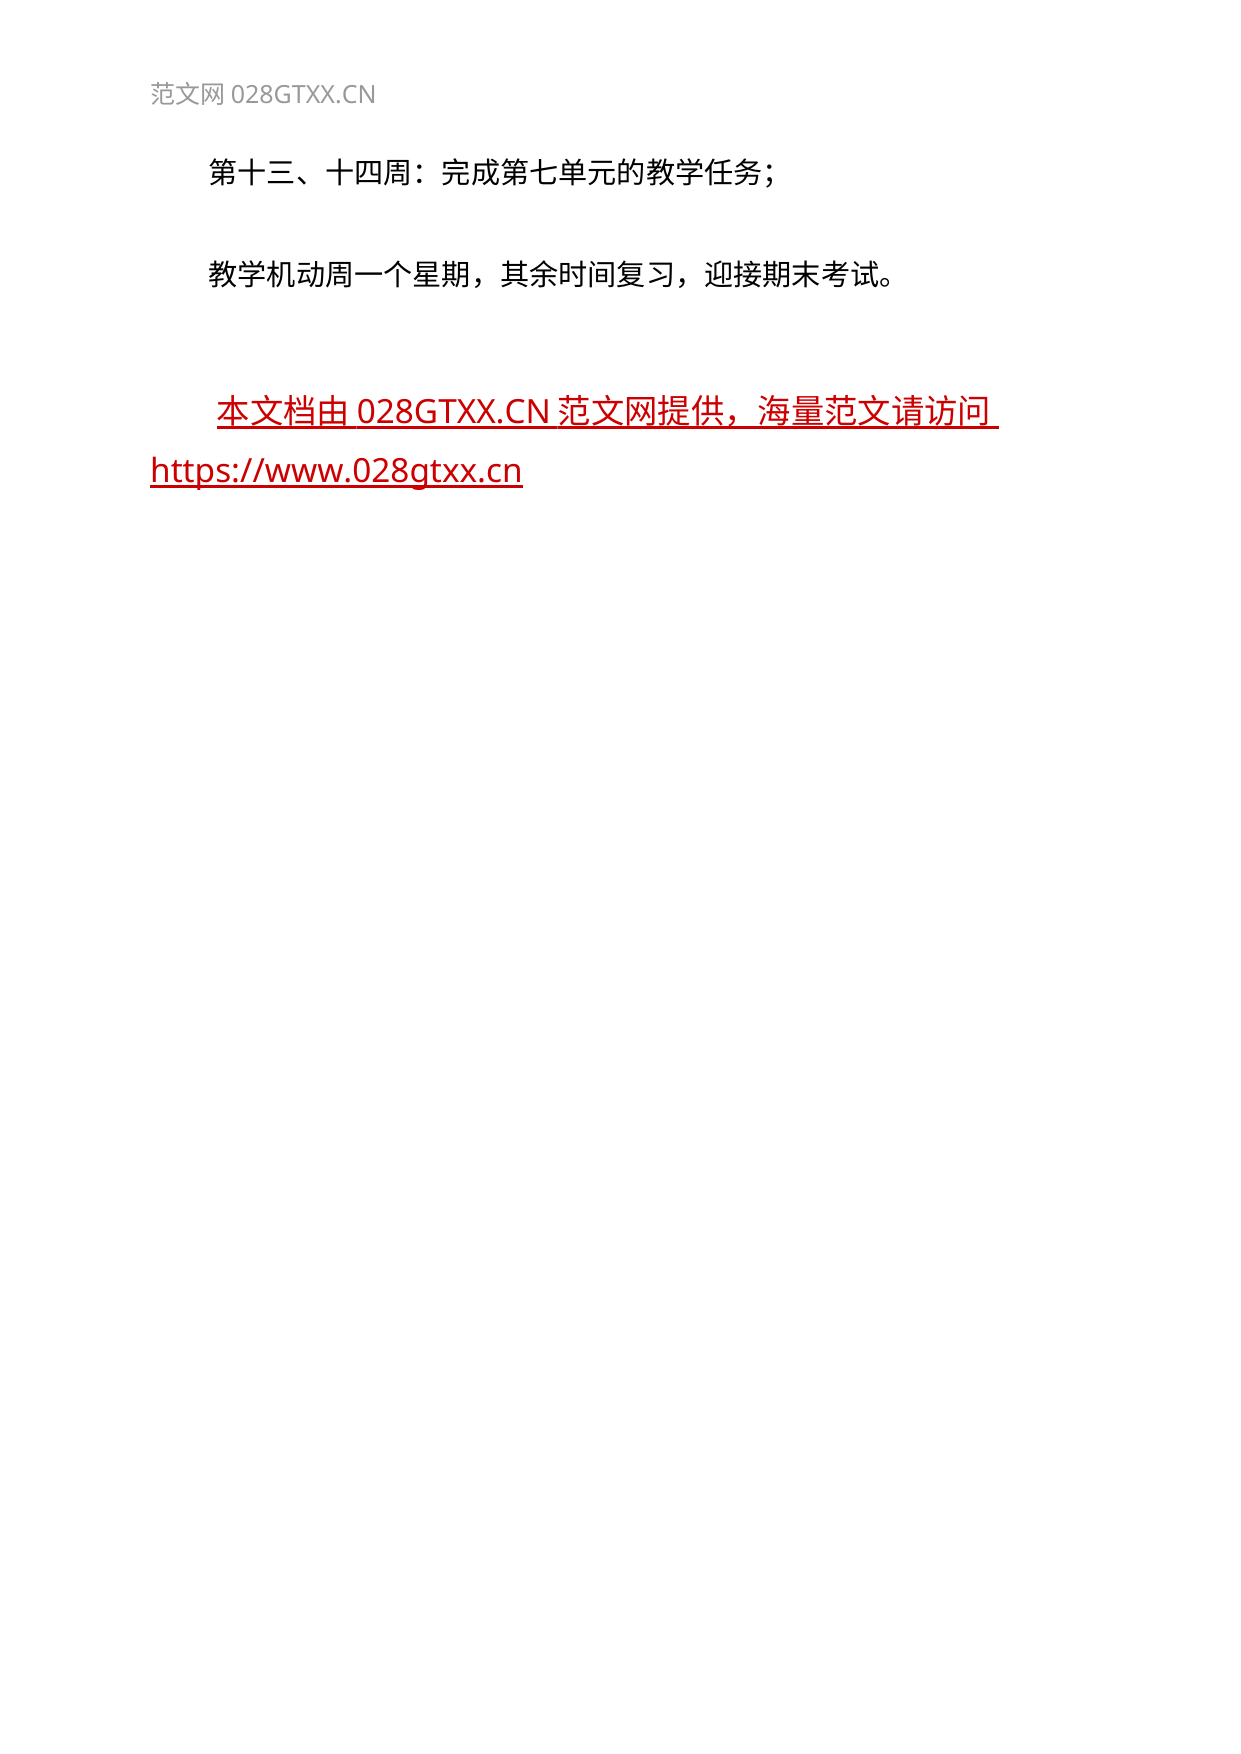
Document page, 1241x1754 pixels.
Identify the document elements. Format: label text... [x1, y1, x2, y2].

text 本文档由028GTXX.CN范文网提供，海量范文请访问 https://www.028gtxx.cn [150, 385, 1090, 492]
text 第十三、十四周：完成第七单元的教学任务； [150, 150, 1090, 192]
text 教学机动周一个星期，其余时间复习，迎接期末考试。 [150, 252, 1090, 294]
